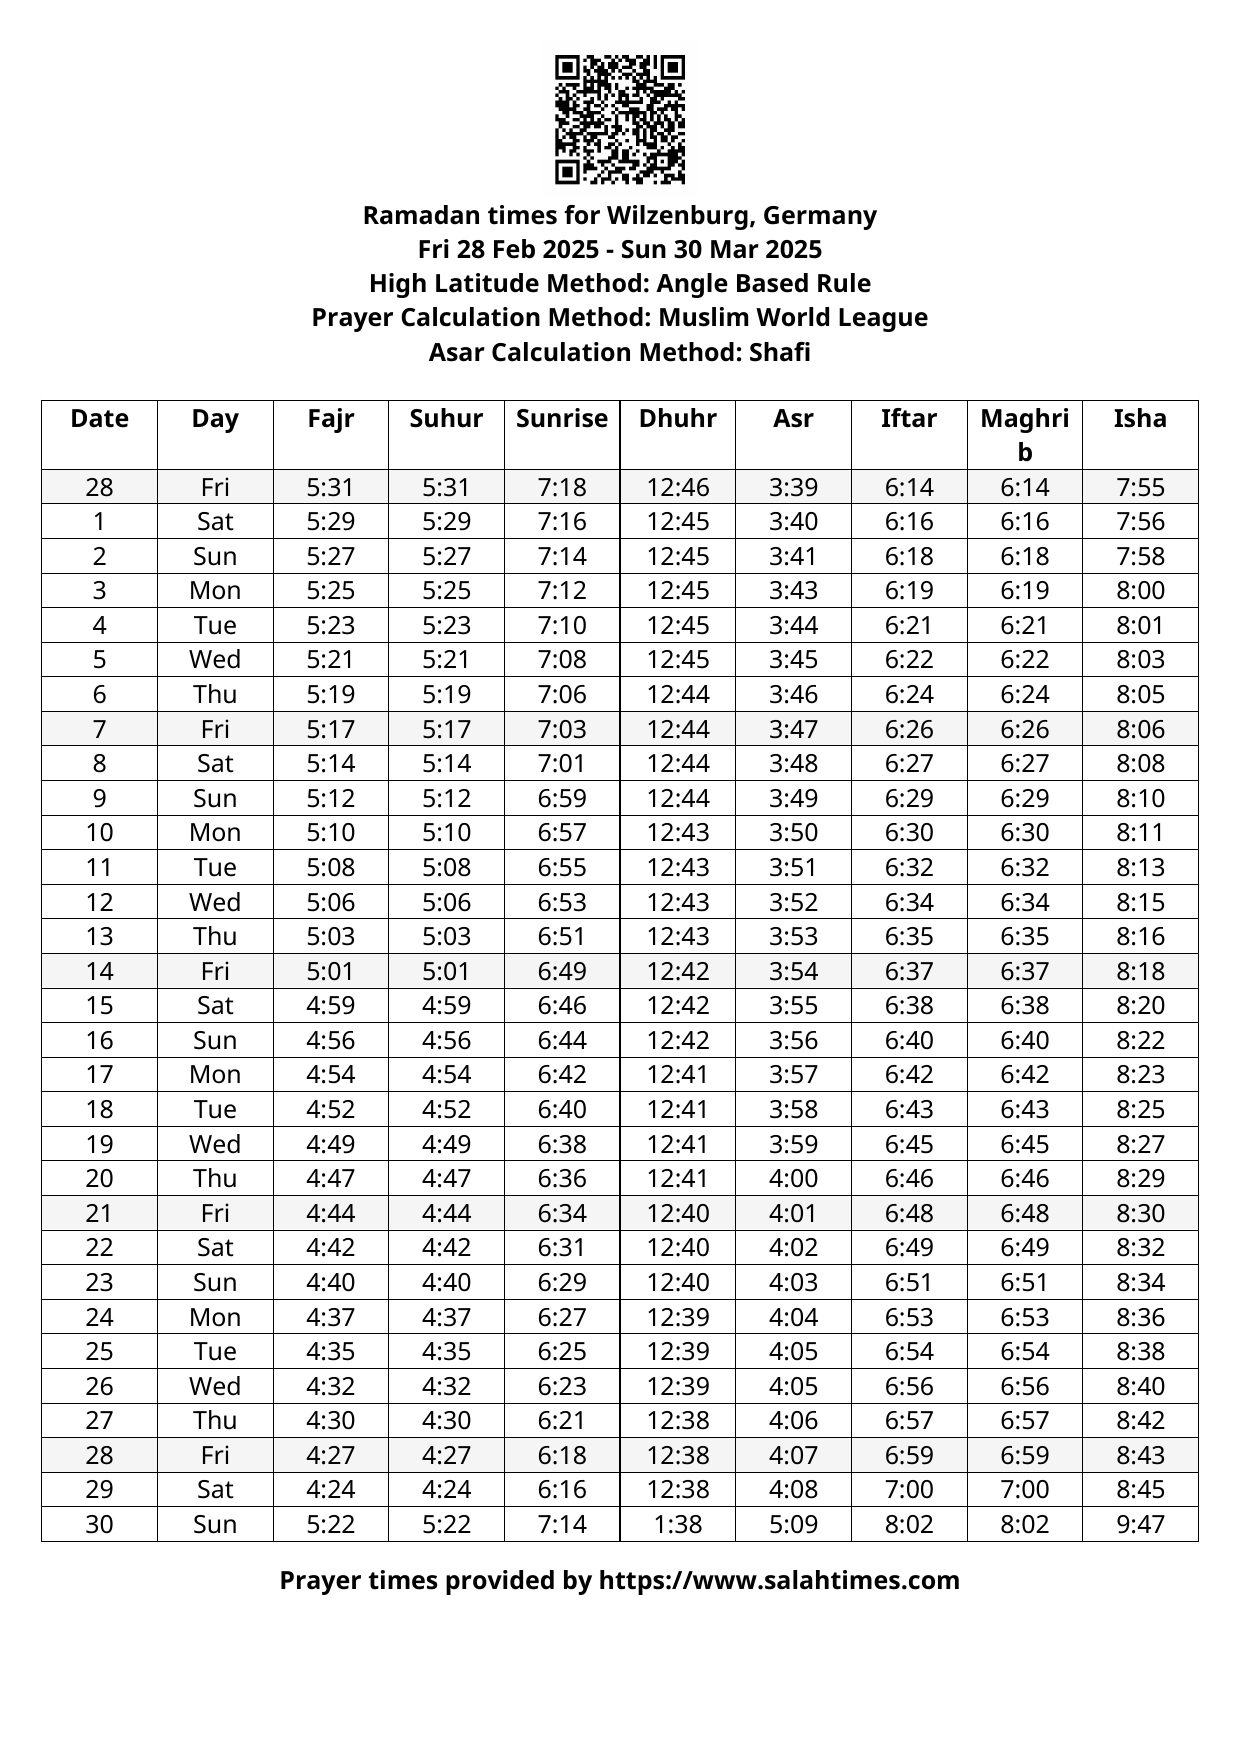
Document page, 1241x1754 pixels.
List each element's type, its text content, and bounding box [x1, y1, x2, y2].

table_cell 6:38 [505, 1127, 619, 1160]
table_cell 4:44 [274, 1196, 388, 1229]
table_header Asr [736, 401, 851, 469]
table_cell 6:43 [968, 1092, 1082, 1126]
table_cell 6:19 [968, 574, 1082, 607]
picture [542, 41, 699, 198]
table_cell 12:38 [621, 1473, 735, 1506]
table_cell 6:43 [852, 1092, 967, 1126]
table_cell 6:59 [505, 781, 619, 814]
table_cell 6:24 [852, 677, 967, 711]
table_cell 10 [42, 816, 157, 849]
table_cell Mon [158, 816, 273, 849]
table_cell 8:25 [1083, 1092, 1198, 1126]
table_cell 6:29 [852, 781, 967, 814]
table_cell 4:42 [274, 1231, 388, 1264]
table_cell 4:47 [274, 1161, 388, 1195]
table_cell 3:50 [736, 816, 851, 849]
table_cell 6:55 [505, 850, 619, 884]
table_cell 12:45 [621, 504, 735, 538]
table_cell Fri [158, 470, 273, 503]
table_cell Wed [158, 643, 273, 676]
table_cell 8:03 [1083, 643, 1198, 676]
table_cell 12:41 [621, 1058, 735, 1091]
table_cell 3:43 [736, 574, 851, 607]
table_cell 8:02 [968, 1507, 1082, 1541]
table_cell 6:38 [852, 989, 967, 1022]
text Asar Calculation Method: Shafi [42, 334, 1198, 368]
table_cell 8:23 [1083, 1058, 1198, 1091]
table_cell 13 [42, 919, 157, 953]
table_cell 12:39 [621, 1300, 735, 1333]
table_cell 8:02 [852, 1507, 967, 1541]
table_cell 4:03 [736, 1265, 851, 1299]
table_cell 8:13 [1083, 850, 1198, 884]
table_cell 12:45 [621, 643, 735, 676]
table_header Date [42, 401, 157, 469]
table_cell 5:25 [274, 574, 388, 607]
table_cell 12:42 [621, 954, 735, 987]
table_cell Mon [158, 574, 273, 607]
table_cell 25 [42, 1334, 157, 1368]
table_cell 5:09 [736, 1507, 851, 1541]
table_cell 3:55 [736, 989, 851, 1022]
table_cell 6:24 [968, 677, 1082, 711]
table_cell 8:45 [1083, 1473, 1198, 1506]
table_header Suhur [389, 401, 504, 469]
table_cell 6:29 [968, 781, 1082, 814]
table_cell 4:07 [736, 1438, 851, 1472]
table_cell 12:42 [621, 989, 735, 1022]
table_cell 12:43 [621, 885, 735, 918]
table_cell 5:31 [274, 470, 388, 503]
table_cell 8:38 [1083, 1334, 1198, 1368]
table_cell 4:37 [389, 1300, 504, 1333]
table_cell 6:27 [852, 746, 967, 780]
table_cell 8:34 [1083, 1265, 1198, 1299]
table_cell 6:53 [505, 885, 619, 918]
table_cell 6:53 [968, 1300, 1082, 1333]
table_cell 7:03 [505, 712, 619, 745]
table_cell Sat [158, 1473, 273, 1506]
table_cell Fri [158, 712, 273, 745]
table_cell 6:46 [852, 1161, 967, 1195]
table_cell 4:49 [274, 1127, 388, 1160]
table_cell 4:30 [389, 1404, 504, 1437]
table_cell 6:26 [852, 712, 967, 745]
table_cell 6 [42, 677, 157, 711]
table_cell 6:57 [505, 816, 619, 849]
table_cell 6:22 [968, 643, 1082, 676]
table_cell 5:03 [274, 919, 388, 953]
table_cell 6:27 [505, 1300, 619, 1333]
table_cell 20 [42, 1161, 157, 1195]
table_cell Tue [158, 1092, 273, 1126]
text Prayer Calculation Method: Muslim World League [42, 300, 1198, 334]
table_cell Sat [158, 1231, 273, 1264]
table_cell 6:49 [852, 1231, 967, 1264]
table_cell 8:15 [1083, 885, 1198, 918]
table_cell 24 [42, 1300, 157, 1333]
table_cell Wed [158, 1127, 273, 1160]
table_cell 6:21 [505, 1404, 619, 1437]
table_cell 3:56 [736, 1023, 851, 1057]
table_cell 5:29 [274, 504, 388, 538]
table_cell 6:18 [852, 539, 967, 572]
table_cell 6:49 [968, 1231, 1082, 1264]
table_cell 8:30 [1083, 1196, 1198, 1229]
table_cell Thu [158, 1404, 273, 1437]
table_cell 6:54 [852, 1334, 967, 1368]
table_cell 12:44 [621, 781, 735, 814]
table_cell 6:38 [968, 989, 1082, 1022]
table_header Fajr [274, 401, 388, 469]
table_cell 5:19 [389, 677, 504, 711]
table_cell Fri [158, 1438, 273, 1472]
table_cell 26 [42, 1369, 157, 1402]
table_cell 3:53 [736, 919, 851, 953]
table_cell 8:16 [1083, 919, 1198, 953]
table_cell 12:45 [621, 608, 735, 642]
table_cell Tue [158, 1334, 273, 1368]
table_cell Fri [158, 954, 273, 987]
table_cell 8:27 [1083, 1127, 1198, 1160]
table_cell 5:08 [389, 850, 504, 884]
table_cell 3:46 [736, 677, 851, 711]
table_cell Sun [158, 1507, 273, 1541]
table_cell 6:34 [505, 1196, 619, 1229]
table_cell 6:44 [505, 1023, 619, 1057]
table_cell 5:17 [389, 712, 504, 745]
table_cell 12:44 [621, 677, 735, 711]
table_cell 28 [42, 470, 157, 503]
table_cell 18 [42, 1092, 157, 1126]
table_header Dhuhr [621, 401, 735, 469]
text Ramadan times for Wilzenburg, Germany [42, 198, 1198, 232]
table_cell 7:14 [505, 539, 619, 572]
table_cell 6:42 [968, 1058, 1082, 1091]
table_header Sunrise [505, 401, 619, 469]
table_cell 5:21 [389, 643, 504, 676]
table_cell Sat [158, 989, 273, 1022]
table_cell 12:38 [621, 1438, 735, 1472]
table_cell 6:45 [852, 1127, 967, 1160]
table_cell 23 [42, 1265, 157, 1299]
table_cell 6:32 [968, 850, 1082, 884]
table_cell 7:16 [505, 504, 619, 538]
table_cell 5:22 [389, 1507, 504, 1541]
table_cell 12:44 [621, 746, 735, 780]
table_cell 6:14 [968, 470, 1082, 503]
table_cell 3:39 [736, 470, 851, 503]
table_cell Sun [158, 539, 273, 572]
table_cell 5:03 [389, 919, 504, 953]
table_cell 5:19 [274, 677, 388, 711]
table_cell 3:44 [736, 608, 851, 642]
table_cell 11 [42, 850, 157, 884]
table_cell 4:54 [274, 1058, 388, 1091]
table_cell 1:38 [621, 1507, 735, 1541]
table_cell 8:06 [1083, 712, 1198, 745]
table_cell 4:00 [736, 1161, 851, 1195]
text Fri 28 Feb 2025 - Sun 30 Mar 2025 [42, 232, 1198, 266]
table_cell 6:30 [852, 816, 967, 849]
table_cell 8:22 [1083, 1023, 1198, 1057]
table_cell 5:17 [274, 712, 388, 745]
table_cell 6:22 [852, 643, 967, 676]
table_cell 6:30 [968, 816, 1082, 849]
table_cell 8:11 [1083, 816, 1198, 849]
table_cell 4:30 [274, 1404, 388, 1437]
table_cell 4:52 [389, 1092, 504, 1126]
table_cell 9 [42, 781, 157, 814]
table_cell 4:54 [389, 1058, 504, 1091]
table_cell 8:10 [1083, 781, 1198, 814]
table_cell 7:08 [505, 643, 619, 676]
table_cell Wed [158, 885, 273, 918]
table_cell 6:57 [968, 1404, 1082, 1437]
table_cell 3:52 [736, 885, 851, 918]
table_cell 12:40 [621, 1231, 735, 1264]
table_cell 6:34 [968, 885, 1082, 918]
table_cell Sun [158, 1023, 273, 1057]
table_cell 29 [42, 1473, 157, 1506]
table_cell 6:36 [505, 1161, 619, 1195]
table_cell 8 [42, 746, 157, 780]
table_cell 4:06 [736, 1404, 851, 1437]
table_cell 5:25 [389, 574, 504, 607]
table_cell 3:45 [736, 643, 851, 676]
table_cell 12:43 [621, 816, 735, 849]
table_cell 4:40 [274, 1265, 388, 1299]
table_cell 7:58 [1083, 539, 1198, 572]
table_cell 6:48 [968, 1196, 1082, 1229]
table_cell 6:32 [852, 850, 967, 884]
table_cell 5:01 [274, 954, 388, 987]
table_cell 3:47 [736, 712, 851, 745]
table_cell 5:06 [389, 885, 504, 918]
table_cell 6:26 [968, 712, 1082, 745]
table_cell 6:45 [968, 1127, 1082, 1160]
table_cell 7:00 [852, 1473, 967, 1506]
table_cell Mon [158, 1300, 273, 1333]
table_cell 6:25 [505, 1334, 619, 1368]
table_cell 3:41 [736, 539, 851, 572]
table_cell 7:00 [968, 1473, 1082, 1506]
table_cell Fri [158, 1196, 273, 1229]
table_cell Sun [158, 781, 273, 814]
table_cell 4:40 [389, 1265, 504, 1299]
table_cell 4:49 [389, 1127, 504, 1160]
table_cell 4:05 [736, 1369, 851, 1402]
table_cell 5 [42, 643, 157, 676]
table_cell 4:32 [389, 1369, 504, 1402]
table_cell Sat [158, 504, 273, 538]
table_cell 8:05 [1083, 677, 1198, 711]
table_cell 12:42 [621, 1023, 735, 1057]
table_cell 6:29 [505, 1265, 619, 1299]
table_cell 21 [42, 1196, 157, 1229]
table_cell 1 [42, 504, 157, 538]
table_cell 6:18 [968, 539, 1082, 572]
table_cell 12 [42, 885, 157, 918]
table_cell Sat [158, 746, 273, 780]
table_cell 4:24 [274, 1473, 388, 1506]
table_header Isha [1083, 401, 1198, 469]
table_cell 6:40 [505, 1092, 619, 1126]
table_cell 15 [42, 989, 157, 1022]
table_cell 8:43 [1083, 1438, 1198, 1472]
table_cell 4:59 [389, 989, 504, 1022]
table_cell 5:12 [274, 781, 388, 814]
table_cell 6:59 [852, 1438, 967, 1472]
table_cell 7:12 [505, 574, 619, 607]
table_cell 3 [42, 574, 157, 607]
table_cell 6:49 [505, 954, 619, 987]
table_cell 5:29 [389, 504, 504, 538]
table_cell 5:06 [274, 885, 388, 918]
table_cell 5:12 [389, 781, 504, 814]
table_cell 6:40 [968, 1023, 1082, 1057]
table_cell 8:18 [1083, 954, 1198, 987]
table_cell Tue [158, 850, 273, 884]
table_cell 6:35 [852, 919, 967, 953]
table_cell 12:45 [621, 574, 735, 607]
table_cell 6:16 [968, 504, 1082, 538]
table_cell 5:08 [274, 850, 388, 884]
table_cell 6:42 [852, 1058, 967, 1091]
table_cell 6:51 [968, 1265, 1082, 1299]
table_cell 4:56 [274, 1023, 388, 1057]
table_cell 3:58 [736, 1092, 851, 1126]
table_cell 27 [42, 1404, 157, 1437]
table_cell 3:40 [736, 504, 851, 538]
table_cell 4:24 [389, 1473, 504, 1506]
table_cell 5:27 [274, 539, 388, 572]
table_cell 5:01 [389, 954, 504, 987]
table_cell 6:16 [505, 1473, 619, 1506]
table_cell 5:23 [389, 608, 504, 642]
table_cell 12:44 [621, 712, 735, 745]
table_cell 4:27 [389, 1438, 504, 1472]
table_cell 17 [42, 1058, 157, 1091]
table_cell 4:01 [736, 1196, 851, 1229]
table_cell 7:14 [505, 1507, 619, 1541]
table_cell 12:39 [621, 1334, 735, 1368]
table_cell 8:08 [1083, 746, 1198, 780]
table_cell 7:56 [1083, 504, 1198, 538]
text High Latitude Method: Angle Based Rule [42, 266, 1198, 300]
table_cell 6:53 [852, 1300, 967, 1333]
table_cell 12:41 [621, 1127, 735, 1160]
table_cell 7:01 [505, 746, 619, 780]
table_cell 6:51 [852, 1265, 967, 1299]
table_cell 4:47 [389, 1161, 504, 1195]
table_cell 12:41 [621, 1161, 735, 1195]
table_cell 7 [42, 712, 157, 745]
table_cell Thu [158, 919, 273, 953]
table_cell 6:31 [505, 1231, 619, 1264]
table_cell 8:42 [1083, 1404, 1198, 1437]
table_cell 4:32 [274, 1369, 388, 1402]
table_cell 8:29 [1083, 1161, 1198, 1195]
table_cell 4:35 [274, 1334, 388, 1368]
table_cell 4:59 [274, 989, 388, 1022]
table_cell 4:35 [389, 1334, 504, 1368]
table_cell 12:41 [621, 1092, 735, 1126]
table_cell 8:00 [1083, 574, 1198, 607]
table_cell 5:10 [274, 816, 388, 849]
table_cell 6:46 [505, 989, 619, 1022]
table_cell 12:43 [621, 919, 735, 953]
table_cell 4 [42, 608, 157, 642]
table_cell 4:05 [736, 1334, 851, 1368]
table_cell 6:51 [505, 919, 619, 953]
table_cell 6:56 [968, 1369, 1082, 1402]
table_cell 4:04 [736, 1300, 851, 1333]
table_cell 3:51 [736, 850, 851, 884]
table_cell 5:10 [389, 816, 504, 849]
table_cell 6:37 [852, 954, 967, 987]
table_cell 4:08 [736, 1473, 851, 1506]
table_cell 8:01 [1083, 608, 1198, 642]
table_cell 3:48 [736, 746, 851, 780]
table_cell Mon [158, 1058, 273, 1091]
table_cell 6:37 [968, 954, 1082, 987]
table_cell 4:42 [389, 1231, 504, 1264]
table_cell 8:40 [1083, 1369, 1198, 1402]
table_cell 5:21 [274, 643, 388, 676]
text Prayer times provided by https://www.salahtimes.com [42, 1563, 1198, 1597]
table_cell 6:19 [852, 574, 967, 607]
table_cell 6:34 [852, 885, 967, 918]
table_cell 4:44 [389, 1196, 504, 1229]
table_cell 5:14 [389, 746, 504, 780]
table_cell 6:54 [968, 1334, 1082, 1368]
table_cell 22 [42, 1231, 157, 1264]
table_cell 30 [42, 1507, 157, 1541]
table_cell 12:39 [621, 1369, 735, 1402]
table_cell 4:27 [274, 1438, 388, 1472]
table_cell 6:57 [852, 1404, 967, 1437]
table_cell 19 [42, 1127, 157, 1160]
table_cell 12:38 [621, 1404, 735, 1437]
table_cell 3:49 [736, 781, 851, 814]
table_cell 8:20 [1083, 989, 1198, 1022]
table_cell 12:40 [621, 1196, 735, 1229]
table_cell 12:40 [621, 1265, 735, 1299]
table_cell Thu [158, 1161, 273, 1195]
table_cell 6:46 [968, 1161, 1082, 1195]
table_cell 6:42 [505, 1058, 619, 1091]
table_cell 6:14 [852, 470, 967, 503]
table_cell 6:16 [852, 504, 967, 538]
table_cell 5:31 [389, 470, 504, 503]
table_cell 4:37 [274, 1300, 388, 1333]
table_cell 28 [42, 1438, 157, 1472]
table_cell 5:27 [389, 539, 504, 572]
table_cell Tue [158, 608, 273, 642]
table_cell 5:22 [274, 1507, 388, 1541]
table_cell 8:36 [1083, 1300, 1198, 1333]
table_cell 6:40 [852, 1023, 967, 1057]
table_header Maghrib [968, 401, 1082, 469]
table_header Day [158, 401, 273, 469]
table_cell 6:27 [968, 746, 1082, 780]
table_cell 6:35 [968, 919, 1082, 953]
table_cell 7:55 [1083, 470, 1198, 503]
table_cell 8:32 [1083, 1231, 1198, 1264]
table_cell 5:23 [274, 608, 388, 642]
table_cell 6:18 [505, 1438, 619, 1472]
table_cell 9:47 [1083, 1507, 1198, 1541]
table_cell 4:52 [274, 1092, 388, 1126]
table_cell 6:21 [968, 608, 1082, 642]
table_cell 6:59 [968, 1438, 1082, 1472]
table_cell 5:14 [274, 746, 388, 780]
table_cell 14 [42, 954, 157, 987]
table_cell 4:02 [736, 1231, 851, 1264]
table_cell 6:56 [852, 1369, 967, 1402]
table_cell 3:57 [736, 1058, 851, 1091]
table_cell 6:48 [852, 1196, 967, 1229]
table_cell 3:54 [736, 954, 851, 987]
table_cell 7:06 [505, 677, 619, 711]
table_cell Sun [158, 1265, 273, 1299]
table_cell 16 [42, 1023, 157, 1057]
table_header Iftar [852, 401, 967, 469]
table_cell 12:46 [621, 470, 735, 503]
table_cell 3:59 [736, 1127, 851, 1160]
table_cell 6:23 [505, 1369, 619, 1402]
table_cell 12:45 [621, 539, 735, 572]
table_cell Thu [158, 677, 273, 711]
table_cell 6:21 [852, 608, 967, 642]
table_cell 4:56 [389, 1023, 504, 1057]
table_cell 7:10 [505, 608, 619, 642]
table_cell 7:18 [505, 470, 619, 503]
table_cell 12:43 [621, 850, 735, 884]
table_cell 2 [42, 539, 157, 572]
table_cell Wed [158, 1369, 273, 1402]
